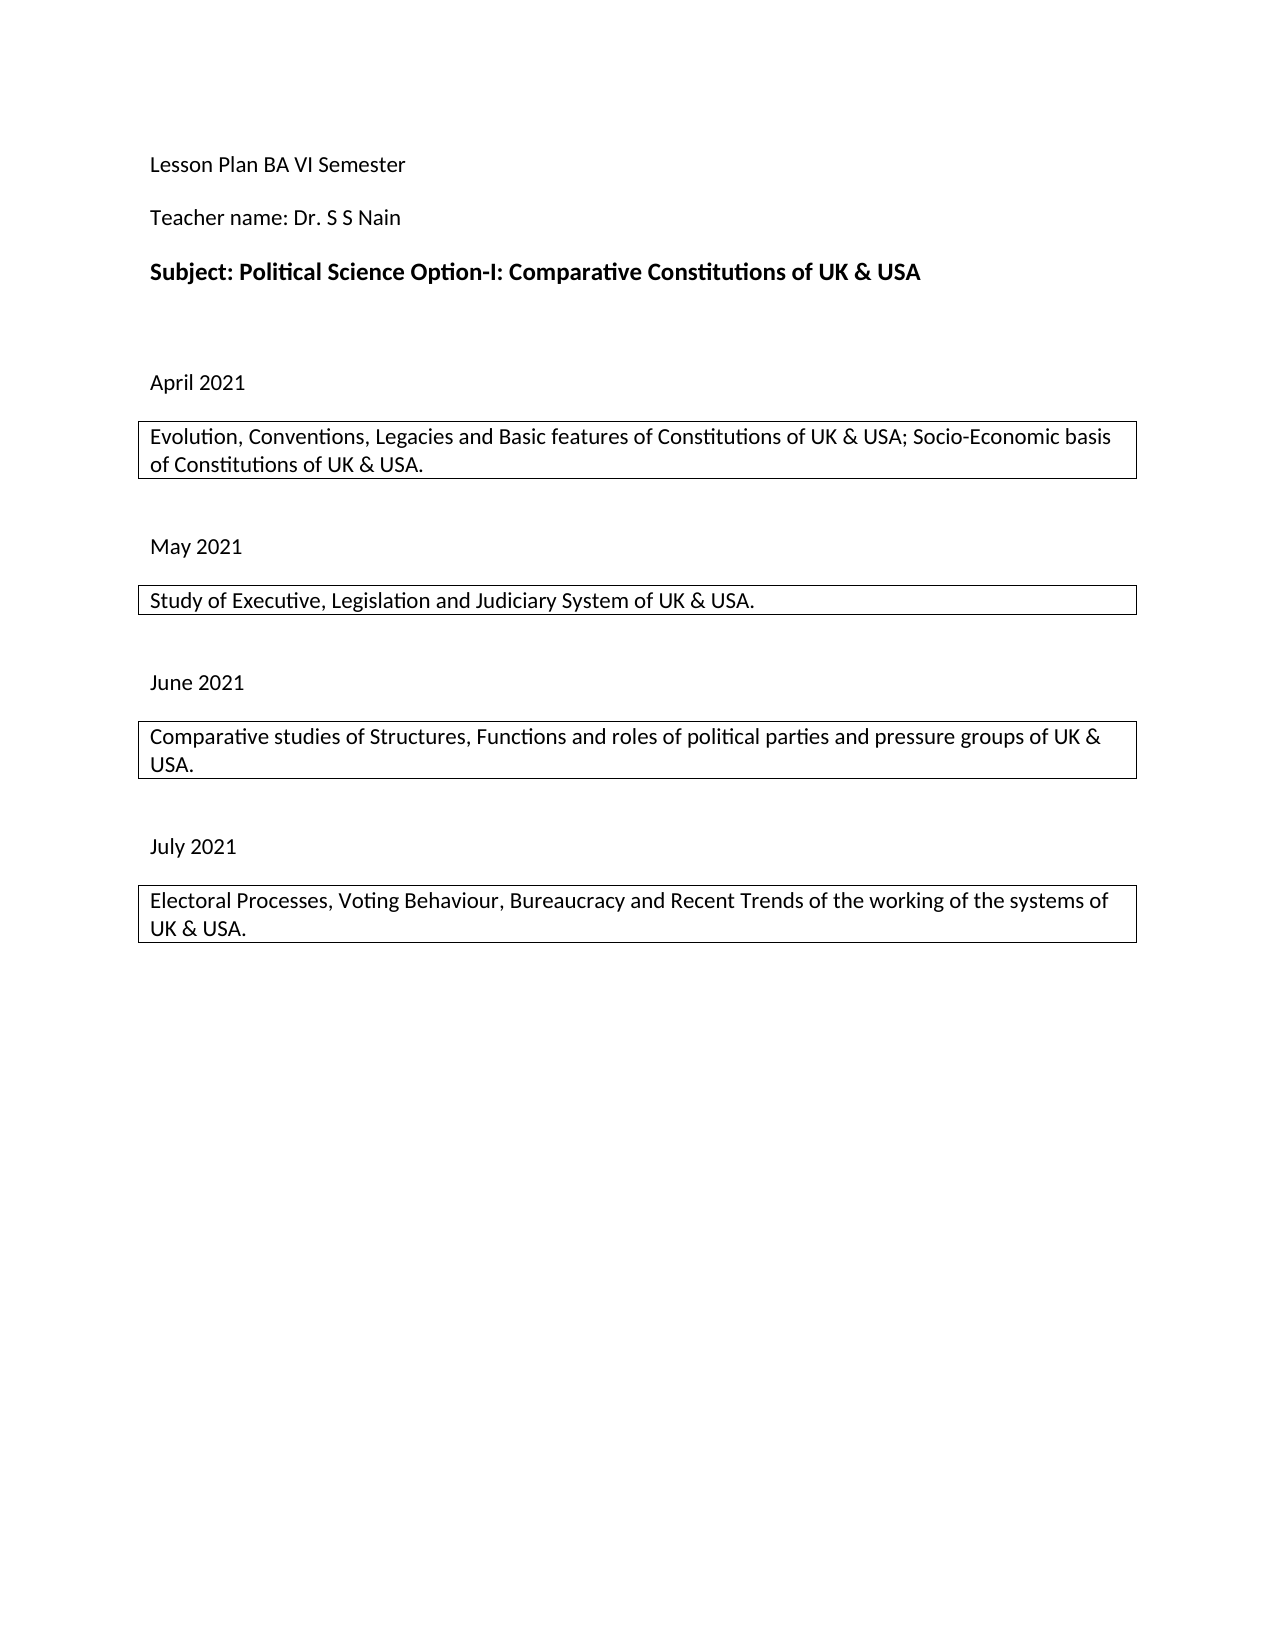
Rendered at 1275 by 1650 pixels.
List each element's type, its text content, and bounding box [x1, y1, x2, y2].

text June 2021 [150, 668, 1125, 696]
text Subject: Political Science Option-I: Comparative Constitutions of UK & USA [150, 256, 1125, 287]
text July 2021 [150, 832, 1125, 860]
table_header Study of Executive, Legislation and Judiciary System of UK & USA. [139, 586, 1136, 614]
table_header Evolution, Conventions, Legacies and Basic features of Constitutions of UK & USA; Socio-Economic basis of Constitutions of UK & USA. [139, 422, 1136, 478]
text April 2021 [150, 368, 1125, 396]
text May 2021 [150, 532, 1125, 560]
text Lesson Plan BA VI Semester [150, 150, 1125, 178]
text Teacher name: Dr. S S Nain [150, 203, 1125, 231]
table_header Comparative studies of Structures, Functions and roles of political parties and pressure groups of UK & USA. [139, 722, 1136, 778]
table_header Electoral Processes, Voting Behaviour, Bureaucracy and Recent Trends of the working of the systems of UK & USA. [139, 886, 1136, 942]
